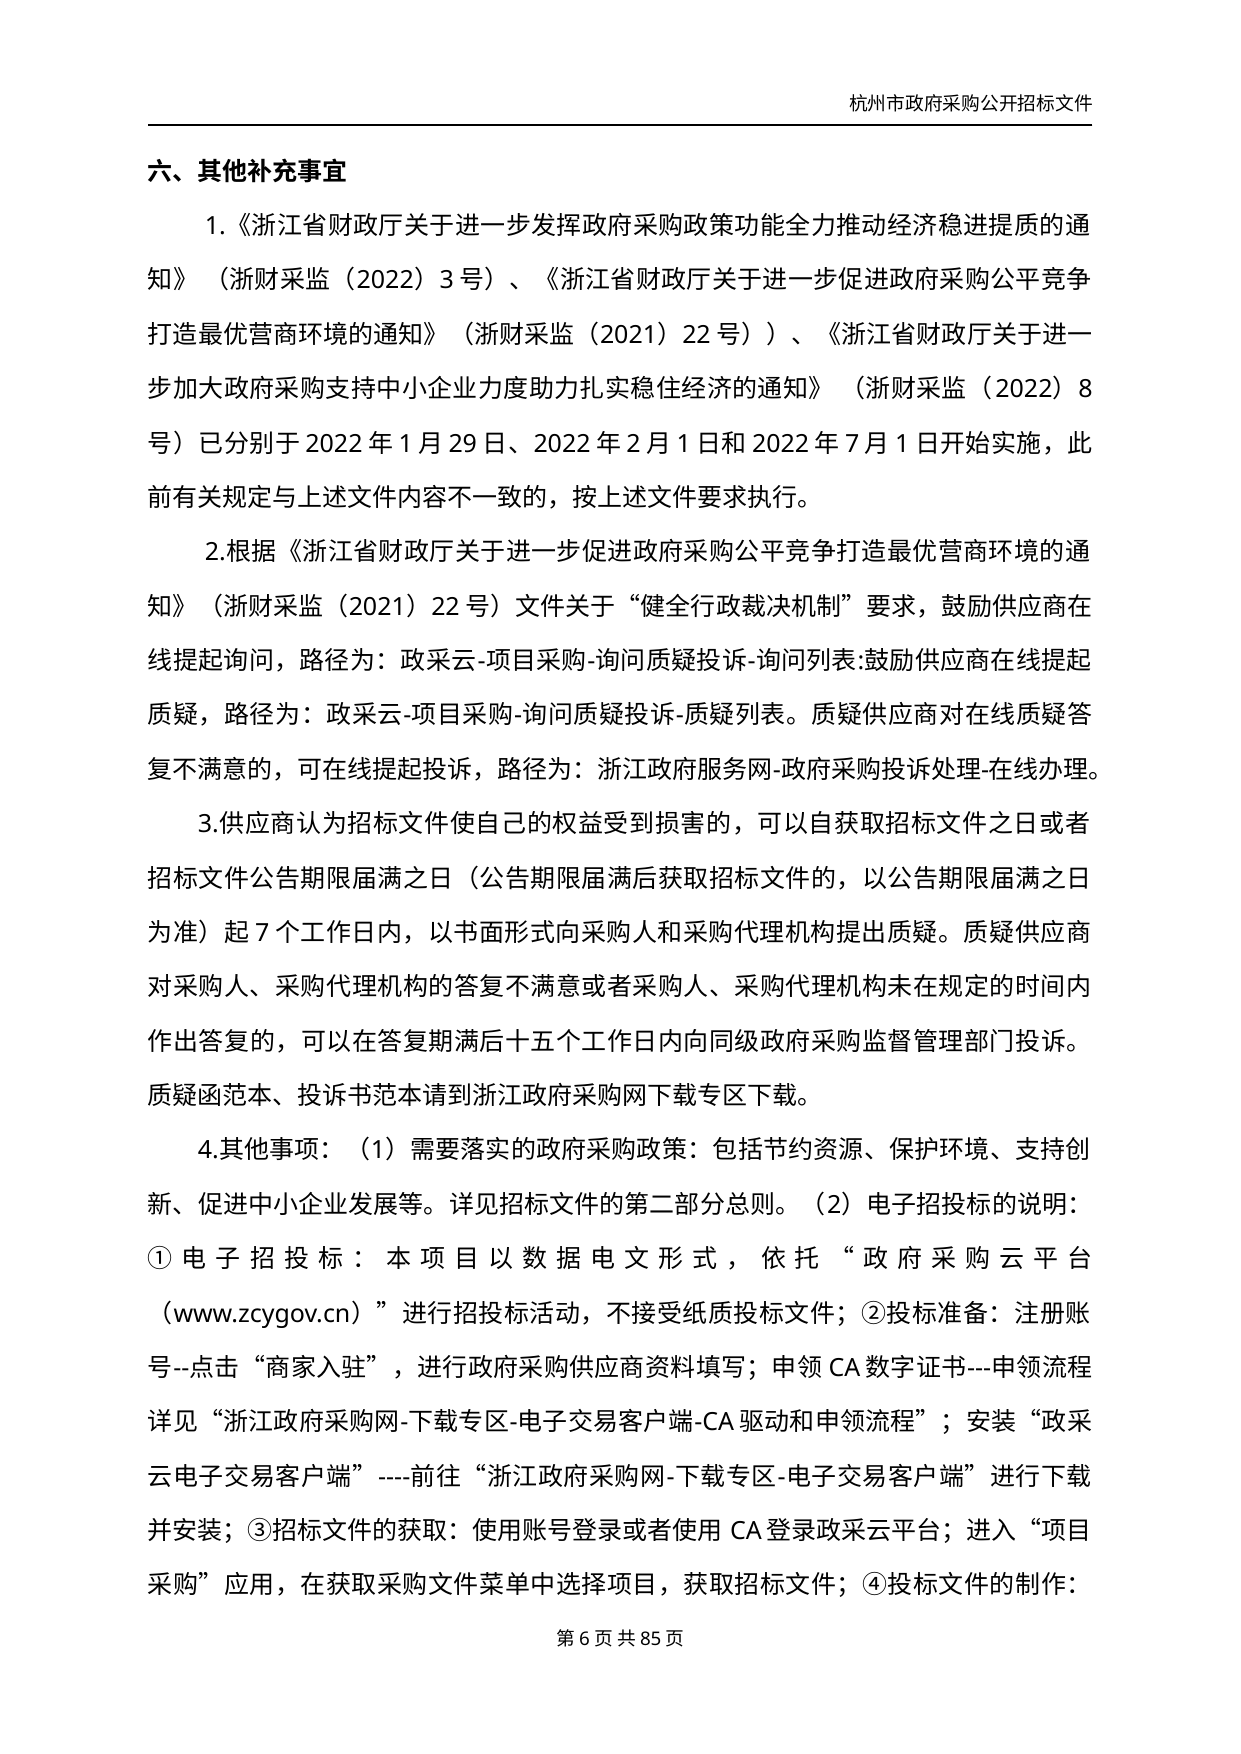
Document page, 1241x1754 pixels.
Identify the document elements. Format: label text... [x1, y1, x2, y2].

text 2.根据《浙江省财政厅关于进一步促进政府采购公平竞争打造最优营商环境的通知》（浙财采监（2021）22号）文件关于“健全行政裁决机制”要求，鼓励供应商在线提起询问，路径为：政采云-项目采购-询问质疑投诉-询问列表:鼓励供应商在线提起质疑，路径为：政采云-项目采购-询问质疑投诉-质疑列表。质疑供应商对在线质疑答复不满意的，可在线提起投诉，路径为：浙江政府服务网-政府采购投诉处理-在线办理。 [148, 532, 1092, 786]
text 六、其他补充事宜 [148, 151, 1092, 187]
text 3.供应商认为招标文件使自己的权益受到损害的，可以自获取招标文件之日或者招标文件公告期限届满之日（公告期限届满后获取招标文件的，以公告期限届满之日为准）起7个工作日内，以书面形式向采购人和采购代理机构提出质疑。质疑供应商对采购人、采购代理机构的答复不满意或者采购人、采购代理机构未在规定的时间内作出答复的，可以在答复期满后十五个工作日内向同级政府采购监督管理部门投诉。质疑函范本、投诉书范本请到浙江政府采购网下载专区下载。 [148, 804, 1092, 1112]
text 1.《浙江省财政厅关于进一步发挥政府采购政策功能全力推动经济稳进提质的通知》 （浙财采监（2022）3号）、《浙江省财政厅关于进一步促进政府采购公平竞争打造最优营商环境的通知》（浙财采监（2021）22号））、《浙江省财政厅关于进一步加大政府采购支持中小企业力度助力扎实稳住经济的通知》 （浙财采监（2022）8号）已分别于2022年1月29日、2022年2月1日和2022年7月1日开始实施，此前有关规定与上述文件内容不一致的，按上述文件要求执行。 [148, 206, 1092, 514]
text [148, 1130, 1092, 1601]
